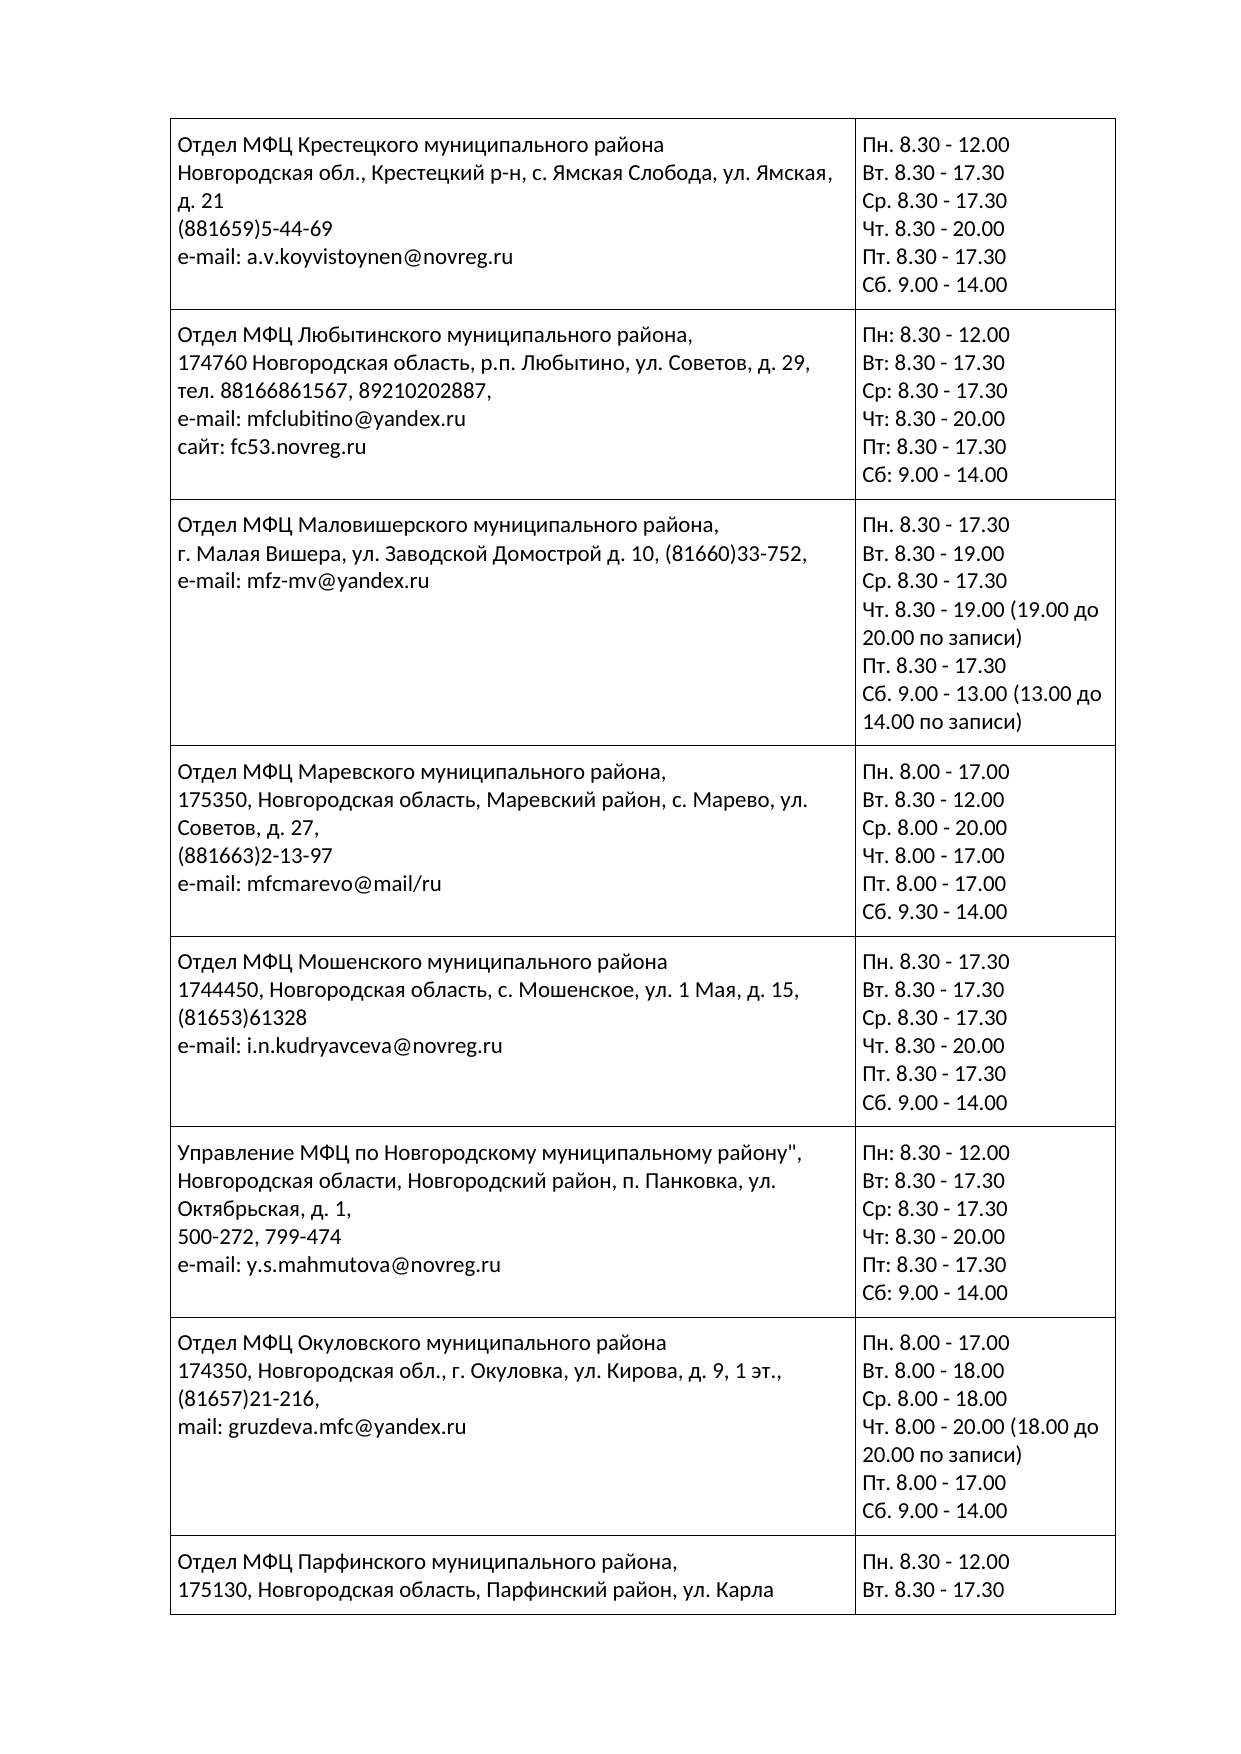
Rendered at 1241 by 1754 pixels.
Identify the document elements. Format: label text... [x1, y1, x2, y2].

table_cell Пн. 8.00 - 17.00 Вт. 8.00 - 18.00 Ср. 8.00 - 18.00 Чт. 8.00 - 20.00 (18.00 до 20.00 по записи) Пт. 8.00 - 17.00 Сб. 9.00 - 14.00 [856, 1318, 1115, 1535]
table_cell Отдел МФЦ Маревского муниципального района, 175350, Новгородская область, Маревский район, с. Марево, ул. Советов, д. 27, (881663)2-13-97 e-mail: mfcmarevo@mail/ru [171, 746, 855, 936]
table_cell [856, 1536, 1115, 1613]
table_cell Отдел МФЦ Окуловского муниципального района 174350, Новгородская обл., г. Окуловка, ул. Кирова, д. 9, 1 эт., (81657)21-216, mail: gruzdeva.mfc@yandex.ru [171, 1318, 855, 1535]
table_cell Пн: 8.30 - 12.00 Вт: 8.30 - 17.30 Ср: 8.30 - 17.30 Чт: 8.30 - 20.00 Пт: 8.30 - 17.30 Сб: 9.00 - 14.00 [856, 310, 1115, 499]
table_cell Пн: 8.30 - 12.00 Вт: 8.30 - 17.30 Ср: 8.30 - 17.30 Чт: 8.30 - 20.00 Пт: 8.30 - 17.30 Сб: 9.00 - 14.00 [856, 1127, 1115, 1317]
table_cell Отдел МФЦ Любытинского муниципального района, 174760 Новгородская область, р.п. Любытино, ул. Советов, д. 29, тел. 88166861567, 89210202887, e-mail: mfclubitino@yandex.ru сайт: fc53.novreg.ru [171, 310, 855, 499]
table_cell Управление МФЦ по Новгородскому муниципальному району", Новгородская области, Новгородский район, п. Панковка, ул. Октябрьская, д. 1, 500-272, 799-474 e-mail: y.s.mahmutova@novreg.ru [171, 1127, 855, 1317]
table_cell Отдел МФЦ Мошенского муниципального района 1744450, Новгородская область, с. Мошенское, ул. 1 Мая, д. 15, (81653)61328 e-mail: i.n.kudryavceva@novreg.ru [171, 937, 855, 1126]
table_cell Отдел МФЦ Крестецкого муниципального района Новгородская обл., Крестецкий р-н, с. Ямская Слобода, ул. Ямская, д. 21 (881659)5-44-69 e-mail: a.v.koyvistoynen@novreg.ru [171, 119, 855, 308]
table_cell Пн. 8.30 - 12.00 Вт. 8.30 - 17.30 Ср. 8.30 - 17.30 Чт. 8.30 - 20.00 Пт. 8.30 - 17.30 Сб. 9.00 - 14.00 [856, 119, 1115, 308]
table_cell Отдел МФЦ Маловишерского муниципального района, г. Малая Вишера, ул. Заводской Домострой д. 10, (81660)33-752, e-mail: mfz-mv@yandex.ru [171, 500, 855, 745]
table_cell Пн. 8.30 - 17.30 Вт. 8.30 - 17.30 Ср. 8.30 - 17.30 Чт. 8.30 - 20.00 Пт. 8.30 - 17.30 Сб. 9.00 - 14.00 [856, 937, 1115, 1126]
table_cell Пн. 8.30 - 17.30 Вт. 8.30 - 19.00 Ср. 8.30 - 17.30 Чт. 8.30 - 19.00 (19.00 до 20.00 по записи) Пт. 8.30 - 17.30 Сб. 9.00 - 13.00 (13.00 до 14.00 по записи) [856, 500, 1115, 745]
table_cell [171, 1536, 855, 1613]
table_cell Пн. 8.00 - 17.00 Вт. 8.30 - 12.00 Ср. 8.00 - 20.00 Чт. 8.00 - 17.00 Пт. 8.00 - 17.00 Сб. 9.30 - 14.00 [856, 746, 1115, 936]
